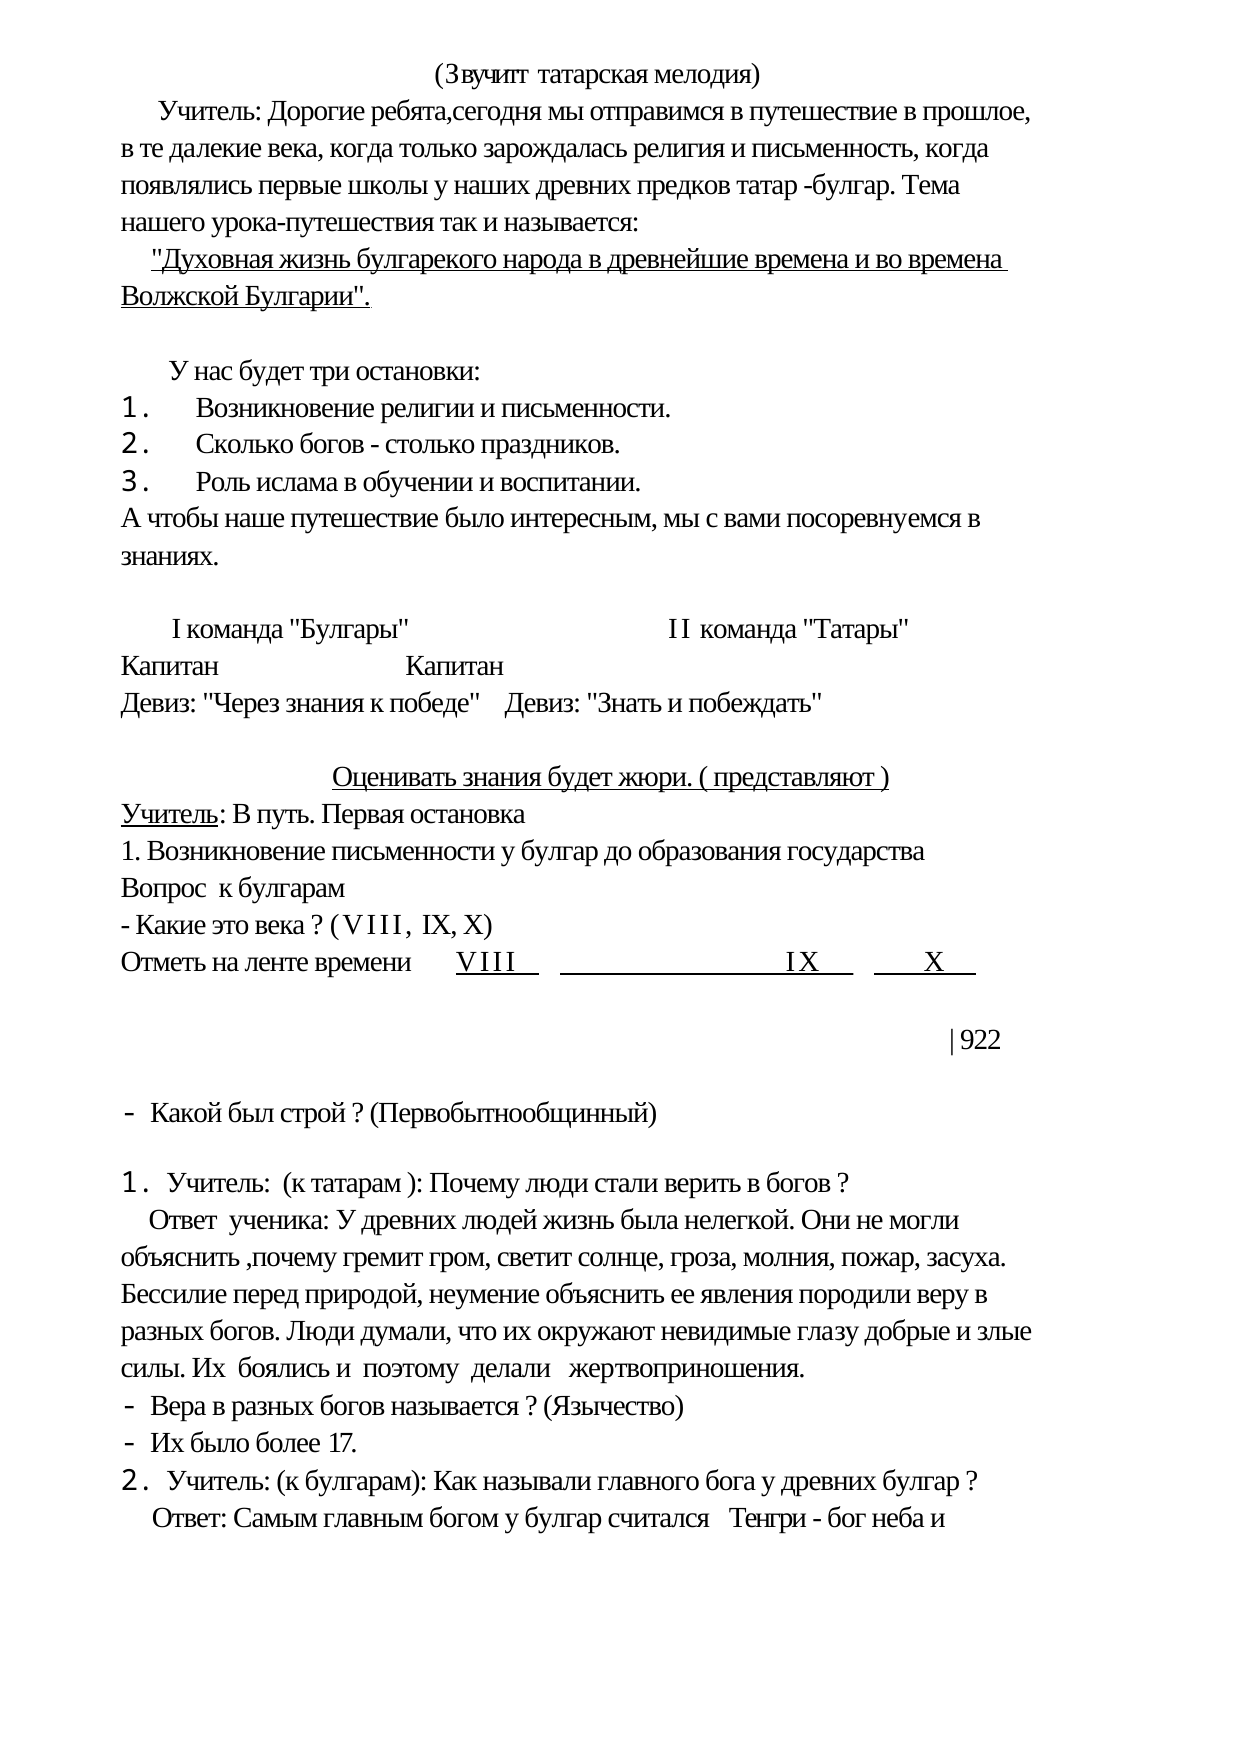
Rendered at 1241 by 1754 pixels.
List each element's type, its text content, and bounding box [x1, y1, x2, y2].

list Учитель: (к татарам ): Почему люди стали верить в богов ? [120, 1163, 1045, 1200]
text Учитель: Дорогие ребята,сегодня мы отправимся в путешествие в прошлое, в те далекие века, когда только зарождалась религия и письменность, когда появлялись первые школы у наших древних предков татар -булгар. Тема нашего урока-путешествия так и называется: [120, 91, 1045, 238]
text ( З вучитт татарская мелодия) [120, 53, 1045, 91]
text Капитан Капитан [120, 646, 1045, 683]
list Роль ислама в обучении и воспитании. [120, 461, 1045, 498]
text "Духовная жизнь булгарекого народа в древнейшие времена и во времена Волжской Булгарии". [120, 238, 1045, 312]
text Девиз: "Через знания к победе" Девиз: "Знать и побеждать" [120, 683, 1045, 720]
text Вопрос к булгарам - Какие это века ? (VIII, IX, X) Отметь на ленте времени VIII IX X [120, 868, 1045, 979]
text Ответ: Самым главным богом у булгар считался Тенгри - бог неба и [120, 1498, 1045, 1535]
list Сколько богов - столько праздников. [120, 424, 1045, 461]
text У нас будет три остановки: [168, 350, 1045, 387]
list Возникновение религии и письменности. [120, 387, 1045, 424]
text Оценивать знания будет жюри. ( представляют ) Учитель: В путь. Первая остановка 1. Возникновение письменности у булгар до образования государства [120, 757, 1045, 868]
text А чтобы наше путешествие было интересным, мы с вами посоревнуемся в знаниях. [120, 498, 1045, 572]
text I команда "Булгары" II команда "Татары" [171, 609, 1045, 646]
list Какой был строй ? (Первобытнообщинный) [120, 1093, 1045, 1129]
text | 922 [924, 1022, 1045, 1056]
list Вера в разных богов называется ? (Язычество) [120, 1386, 805, 1422]
text Ответ ученика: У древних людей жизнь была нелегкой. Они не могли объяснить ,почему гремит гром, светит солнце, гроза, молния, пожар, засуха. Бессилие перед природой, неумение объяснить ее явления породили веру в разных богов. Люди думали, что их окружают невидимые глазу добрые и злые силы. Их боялись и поэтому делали жертвоприношения. [120, 1200, 1045, 1385]
list Их было более 17. [120, 1423, 805, 1460]
list Учитель: (к булгарам): Как называли главного бога у древних булгар ? [120, 1461, 1045, 1497]
